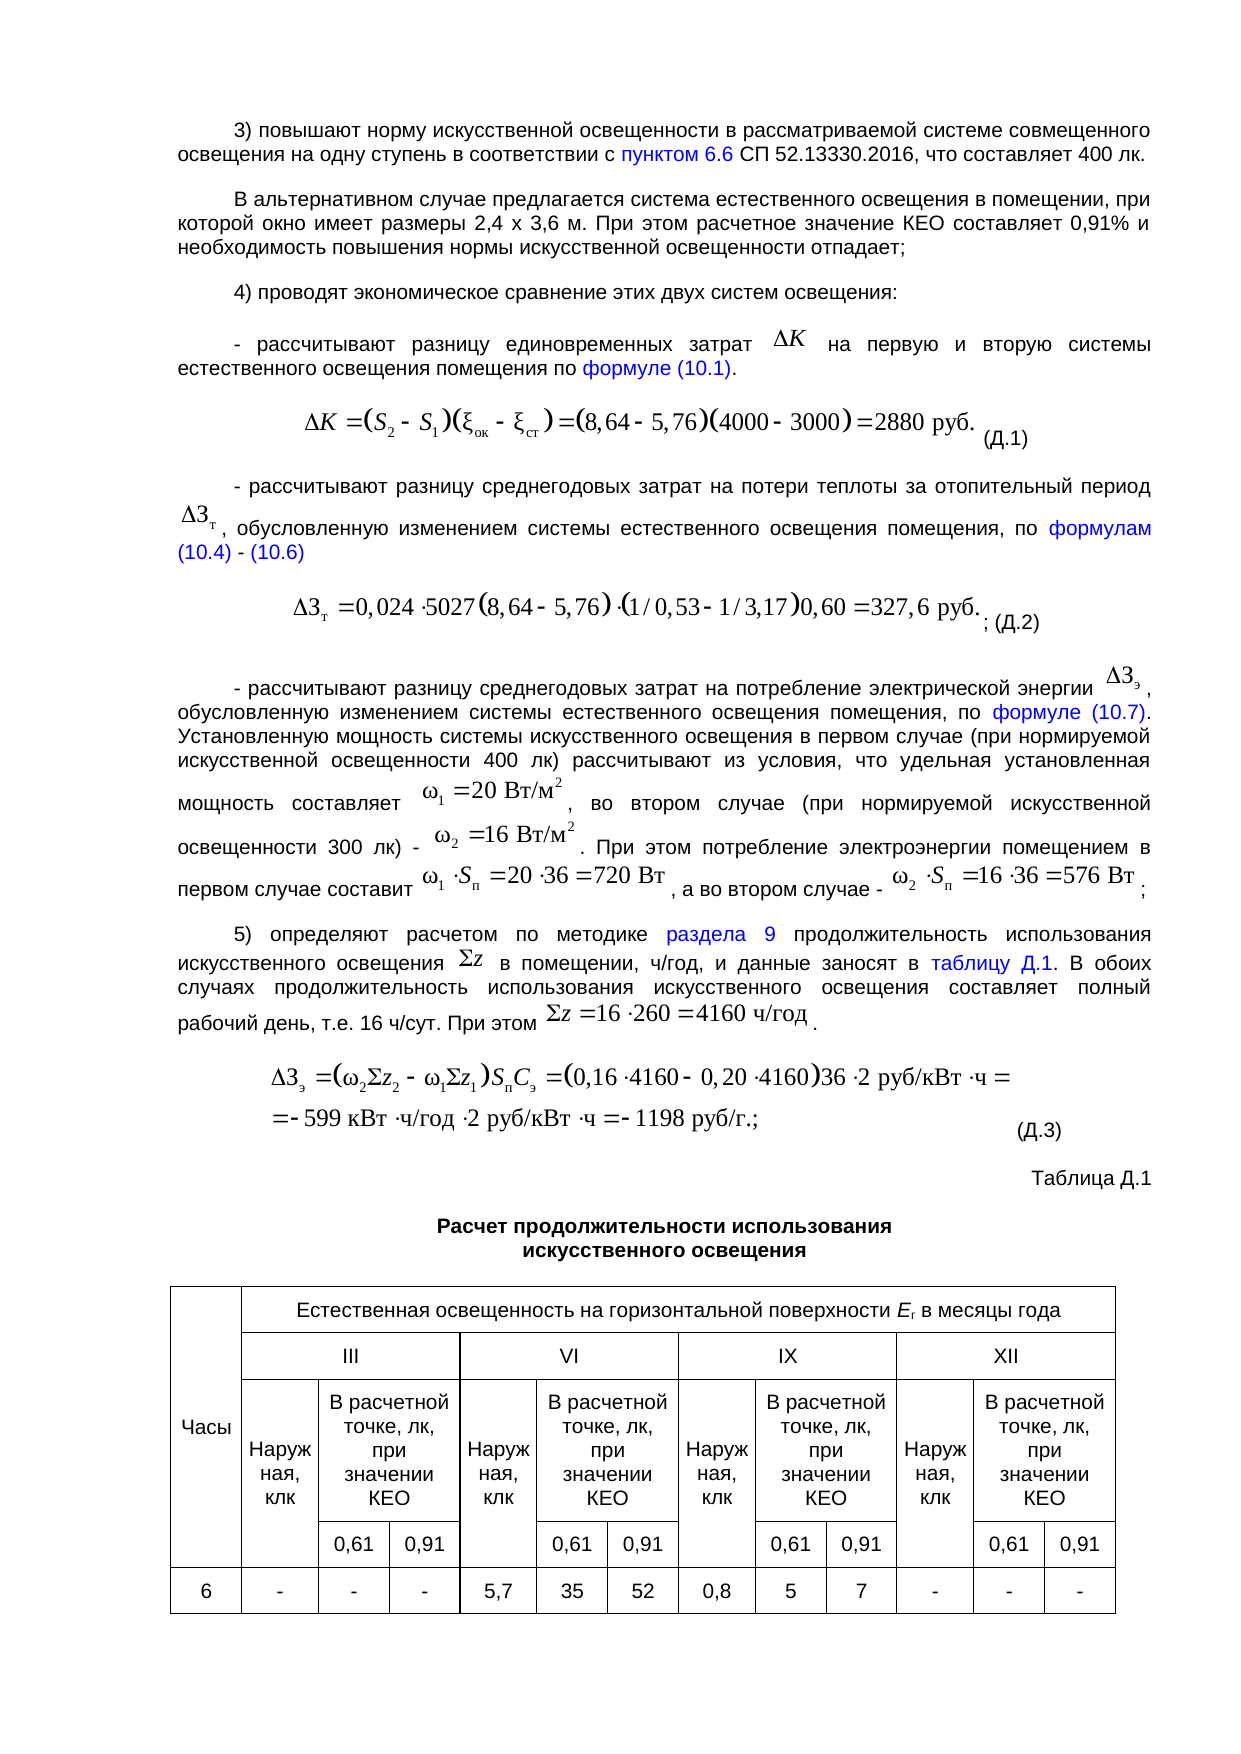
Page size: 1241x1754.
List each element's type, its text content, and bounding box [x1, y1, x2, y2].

text Расчет продолжительности использования [177, 1214, 1152, 1238]
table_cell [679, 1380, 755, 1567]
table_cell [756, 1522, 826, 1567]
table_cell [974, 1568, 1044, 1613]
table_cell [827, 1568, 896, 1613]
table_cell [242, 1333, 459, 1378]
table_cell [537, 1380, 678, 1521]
text ; (Д.2) [177, 587, 1152, 634]
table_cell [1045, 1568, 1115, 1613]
text В альтернативном случае предлагается система естественного освещения в помещении, при которой окно имеет размеры 2,4 x 3,6 м. При этом расчетное значение КЕО составляет 0,91% и необходимость повышения нормы искусственной освещенности отпадает; [177, 187, 1152, 259]
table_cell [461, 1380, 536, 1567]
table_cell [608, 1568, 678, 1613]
text (Д.1) [177, 403, 1152, 450]
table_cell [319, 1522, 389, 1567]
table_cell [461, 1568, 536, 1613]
text - рассчитывают разницу единовременных затрат на первую и вторую системы естественного освещения помещения по формуле (10.1). [177, 324, 1152, 379]
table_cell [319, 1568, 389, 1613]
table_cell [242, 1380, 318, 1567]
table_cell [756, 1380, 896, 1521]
text (Д.3) [177, 1058, 1152, 1142]
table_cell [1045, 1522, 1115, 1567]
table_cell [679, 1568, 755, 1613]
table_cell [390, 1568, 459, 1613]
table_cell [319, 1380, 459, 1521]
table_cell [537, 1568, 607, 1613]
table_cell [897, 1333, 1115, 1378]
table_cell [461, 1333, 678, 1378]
text Таблица Д.1 [177, 1166, 1152, 1190]
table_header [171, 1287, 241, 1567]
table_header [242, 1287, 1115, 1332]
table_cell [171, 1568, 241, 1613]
text 5) определяют расчетом по методике раздела 9 продолжительность использования искусственного освещения в помещении, ч/год, и данные заносят в таблицу Д.1. В обоих случаях продолжительность использования искусственного освещения составляет полный рабочий день, т.е. 16 ч/сут. При этом . [177, 921, 1152, 1034]
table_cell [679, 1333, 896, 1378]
text искусственного освещения [177, 1238, 1152, 1262]
text 3) повышают норму искусственной освещенности в рассматриваемой системе совмещенного освещения на одну ступень в соответствии с пунктом 6.6 СП 52.13330.2016, что составляет 400 лк. [177, 118, 1152, 166]
text - рассчитывают разницу среднегодовых затрат на потери теплоты за отопительный период , обусловленную изменением системы естественного освещения помещения, по формулам (10.4) - (10.6) [177, 474, 1152, 563]
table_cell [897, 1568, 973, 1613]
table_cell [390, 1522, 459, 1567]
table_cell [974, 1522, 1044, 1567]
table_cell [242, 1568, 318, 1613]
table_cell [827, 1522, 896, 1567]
text - рассчитывают разницу среднегодовых затрат на потребление электрической энергии , обусловленную изменением системы естественного освещения помещения, по формуле (10.7). Установленную мощность системы искусственного освещения в первом случае (при нормируемой искусственной освещенности 400 лк) рассчитывают из условия, что удельная установленная мощность составляет , во втором случае (при нормируемой искусственной освещенности 300 лк) - . При этом потребление электроэнергии помещением в первом случае составит , а во втором случае - ; [177, 658, 1152, 901]
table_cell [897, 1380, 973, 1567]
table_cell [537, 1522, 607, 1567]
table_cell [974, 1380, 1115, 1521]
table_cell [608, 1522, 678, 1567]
text 4) проводят экономическое сравнение этих двух систем освещения: [177, 279, 1152, 303]
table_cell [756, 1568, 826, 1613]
